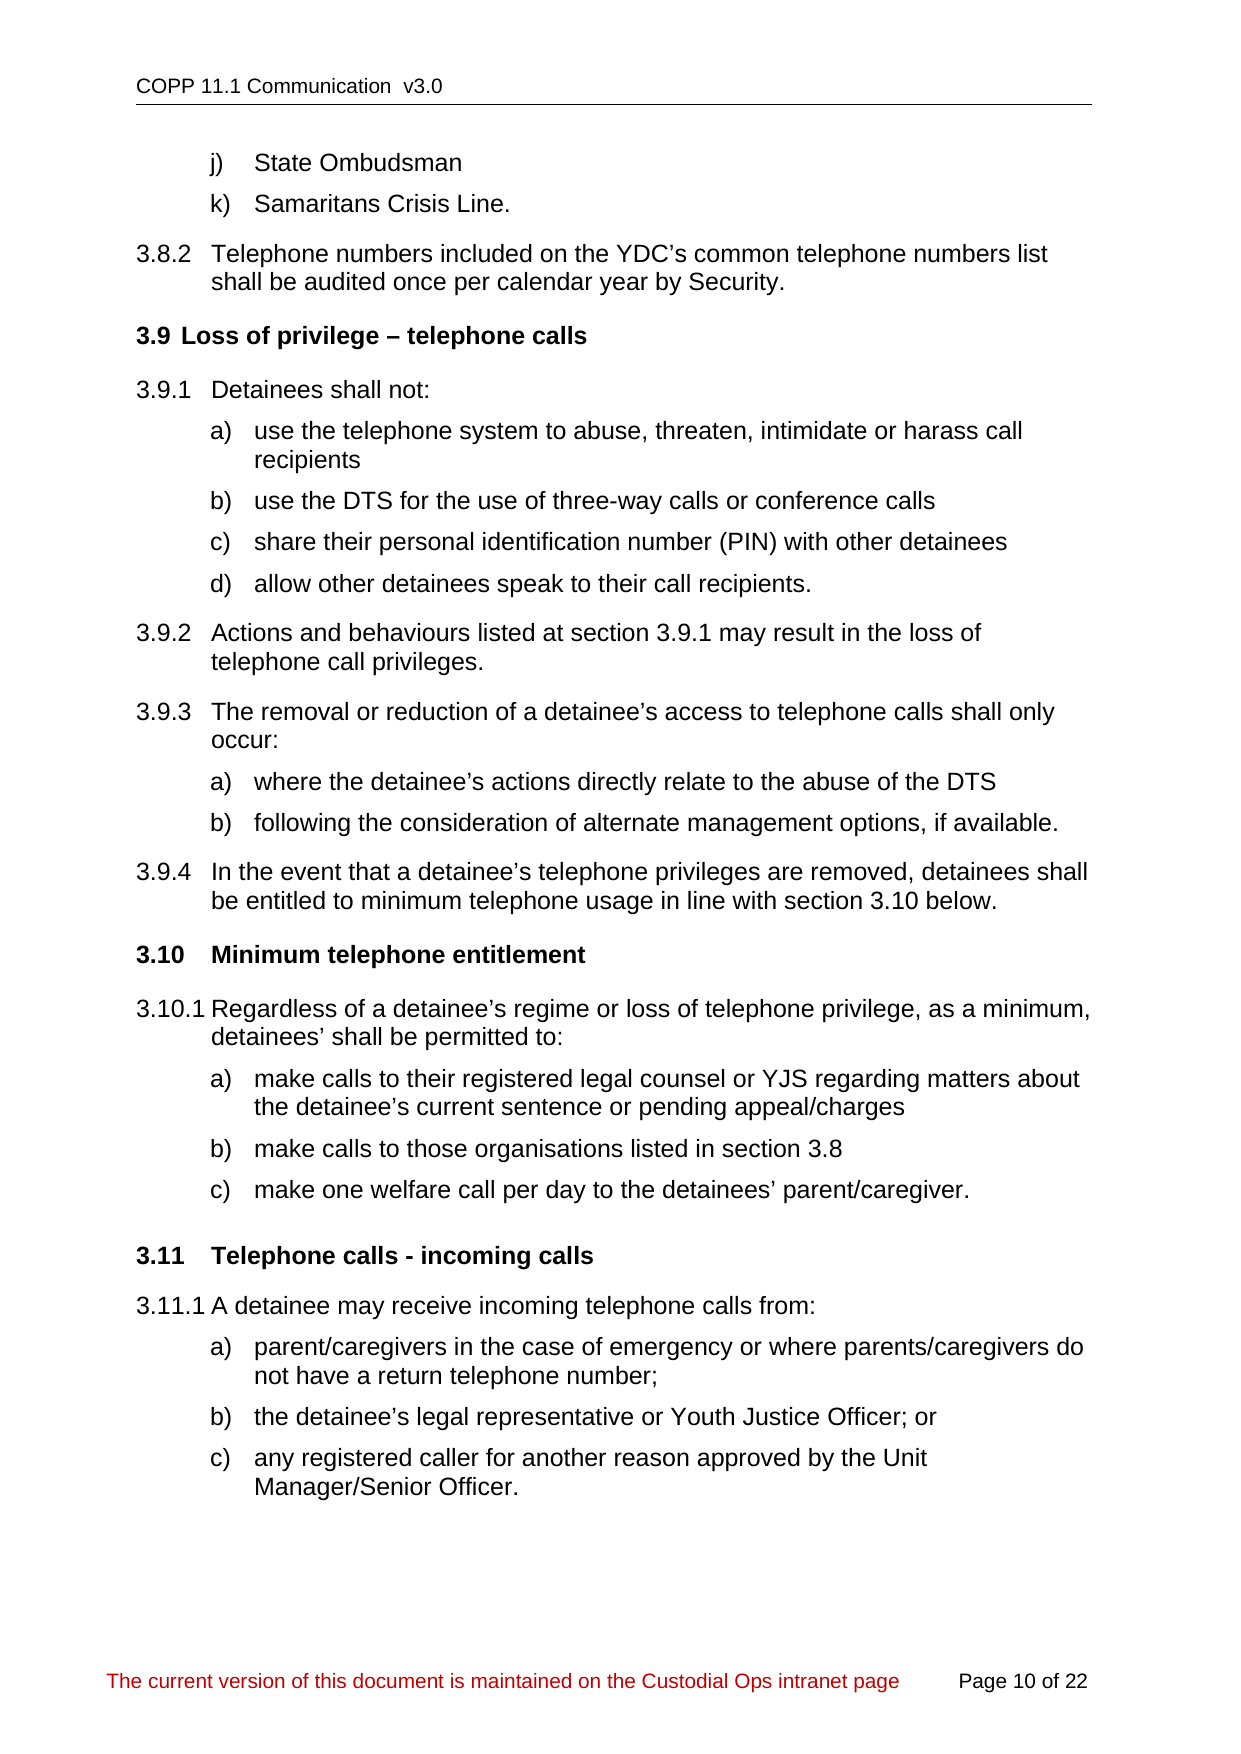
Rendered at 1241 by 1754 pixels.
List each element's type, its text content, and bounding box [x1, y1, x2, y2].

subtitle Telephone calls - incoming calls [136, 1241, 1092, 1270]
subtitle Minimum telephone entitlement [136, 940, 1092, 968]
list share their personal identification number (PIN) with other detainees [210, 527, 1092, 556]
subtitle In the event that a detainee’s telephone privileges are removed, detainees shall be entitled to minimum telephone usage in line with section 3.10 below. [136, 857, 1092, 915]
subtitle Actions and behaviours listed at section 3.9.1 may result in the loss of telephone call privileges. [136, 618, 1092, 676]
list following the consideration of alternate management options, if available. [210, 808, 1092, 836]
list make calls to their registered legal counsel or YJS regarding matters about the detainee’s current sentence or pending appeal/charges [210, 1063, 1092, 1121]
list parent/caregivers in the case of emergency or where parents/caregivers do not have a return telephone number; [210, 1332, 1092, 1389]
list allow other detainees speak to their call recipients. [210, 568, 1092, 597]
list use the DTS for the use of three-way calls or conference calls [210, 486, 1092, 515]
subtitle A detainee may receive incoming telephone calls from: [136, 1291, 1092, 1319]
subtitle Telephone numbers included on the YDC’s common telephone numbers list shall be audited once per calendar year by Security. [136, 238, 1092, 296]
subtitle Loss of privilege – telephone calls [136, 321, 1092, 350]
list the detainee’s legal representative or Youth Justice Officer; or [210, 1402, 1092, 1431]
list State Ombudsman [210, 148, 1092, 176]
subtitle Regardless of a detainee’s regime or loss of telephone privilege, as a minimum, detainees’ shall be permitted to: [136, 993, 1092, 1051]
list make one welfare call per day to the detainees’ parent/caregiver. [210, 1175, 1092, 1203]
subtitle Detainees shall not: [136, 375, 1092, 403]
list use the telephone system to abuse, threaten, intimidate or harass call recipients [210, 416, 1092, 473]
list make calls to those organisations listed in section 3.8 [210, 1133, 1092, 1162]
list Samaritans Crisis Line. [210, 189, 1092, 218]
subtitle The removal or reduction of a detainee’s access to telephone calls shall only occur: [136, 696, 1092, 754]
list where the detainee’s actions directly relate to the abuse of the DTS [210, 766, 1092, 795]
list any registered caller for another reason approved by the Unit Manager/Senior Officer. [210, 1443, 1092, 1501]
